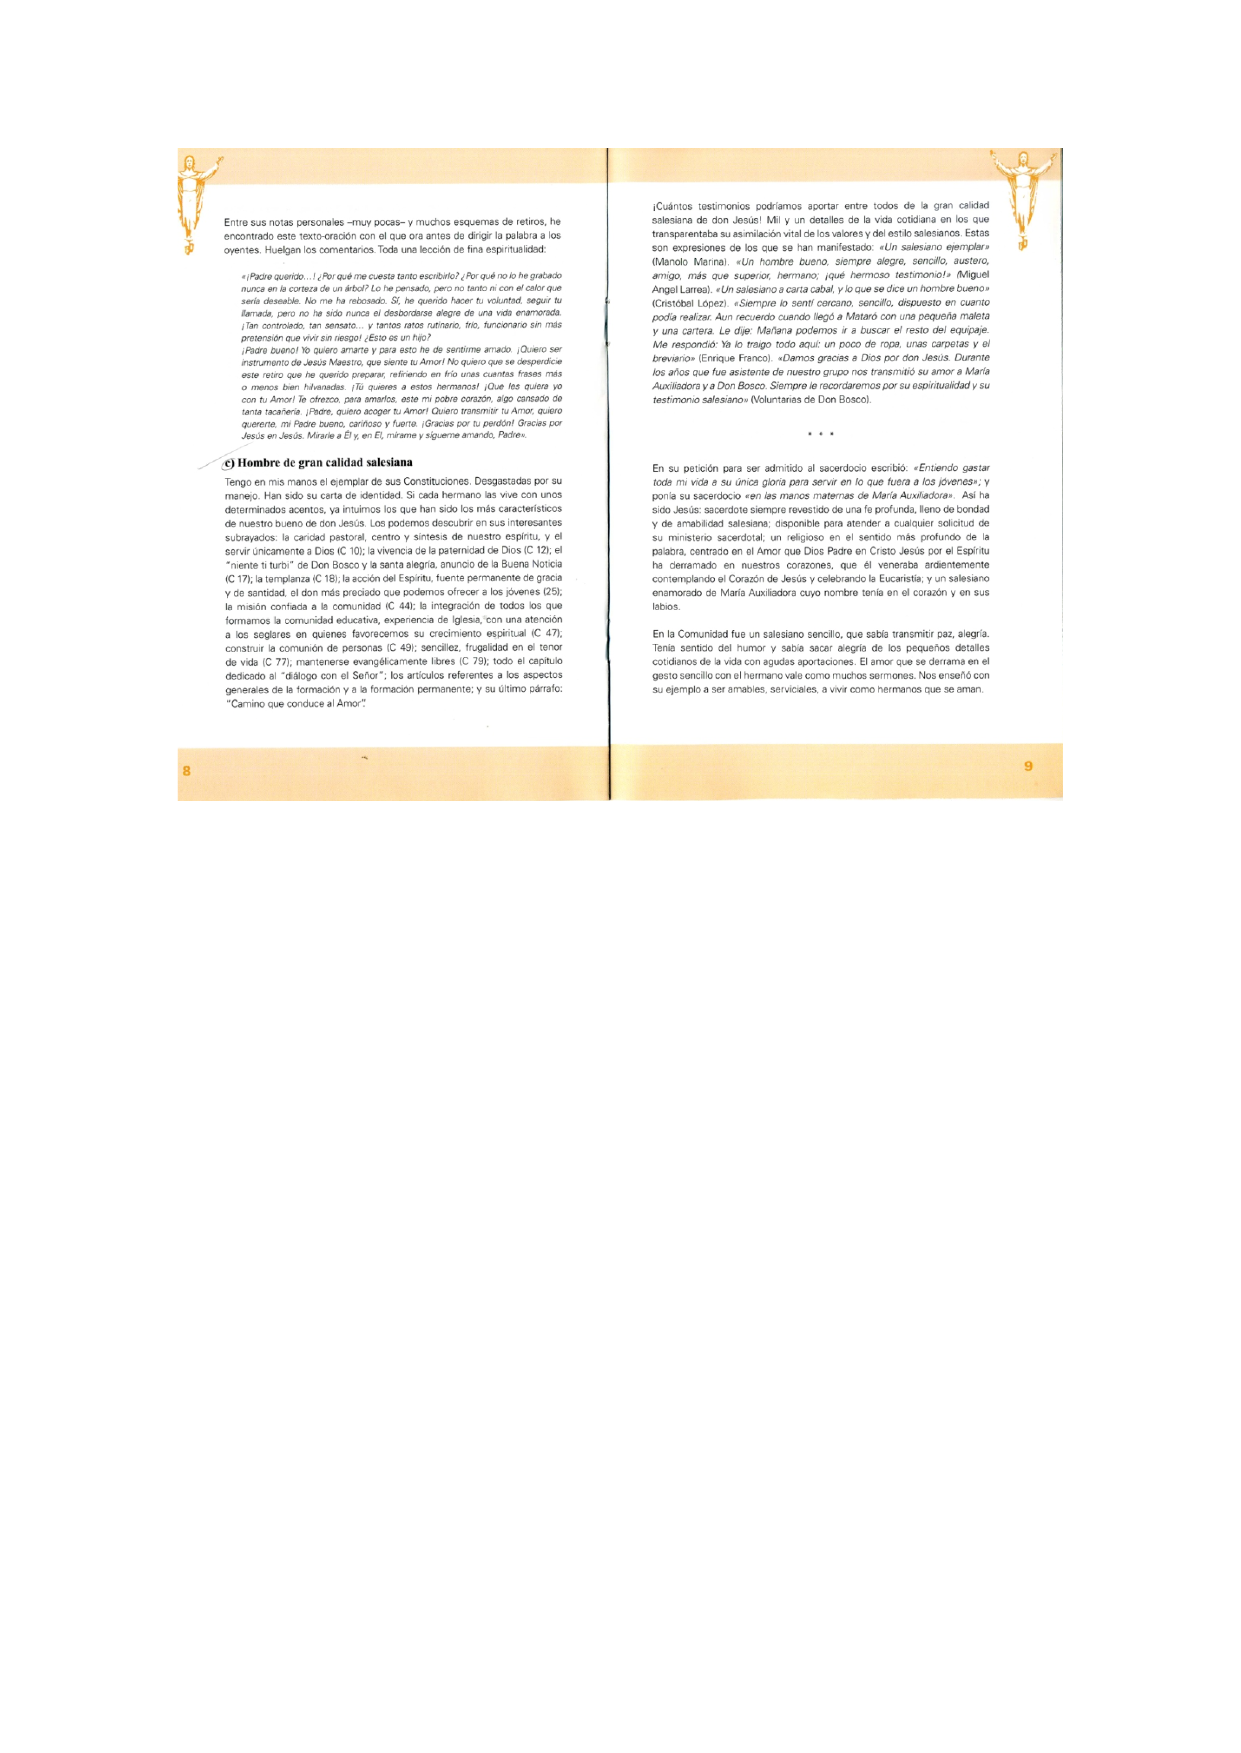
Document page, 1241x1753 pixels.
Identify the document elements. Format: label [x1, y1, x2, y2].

picture [179, 148, 1063, 801]
